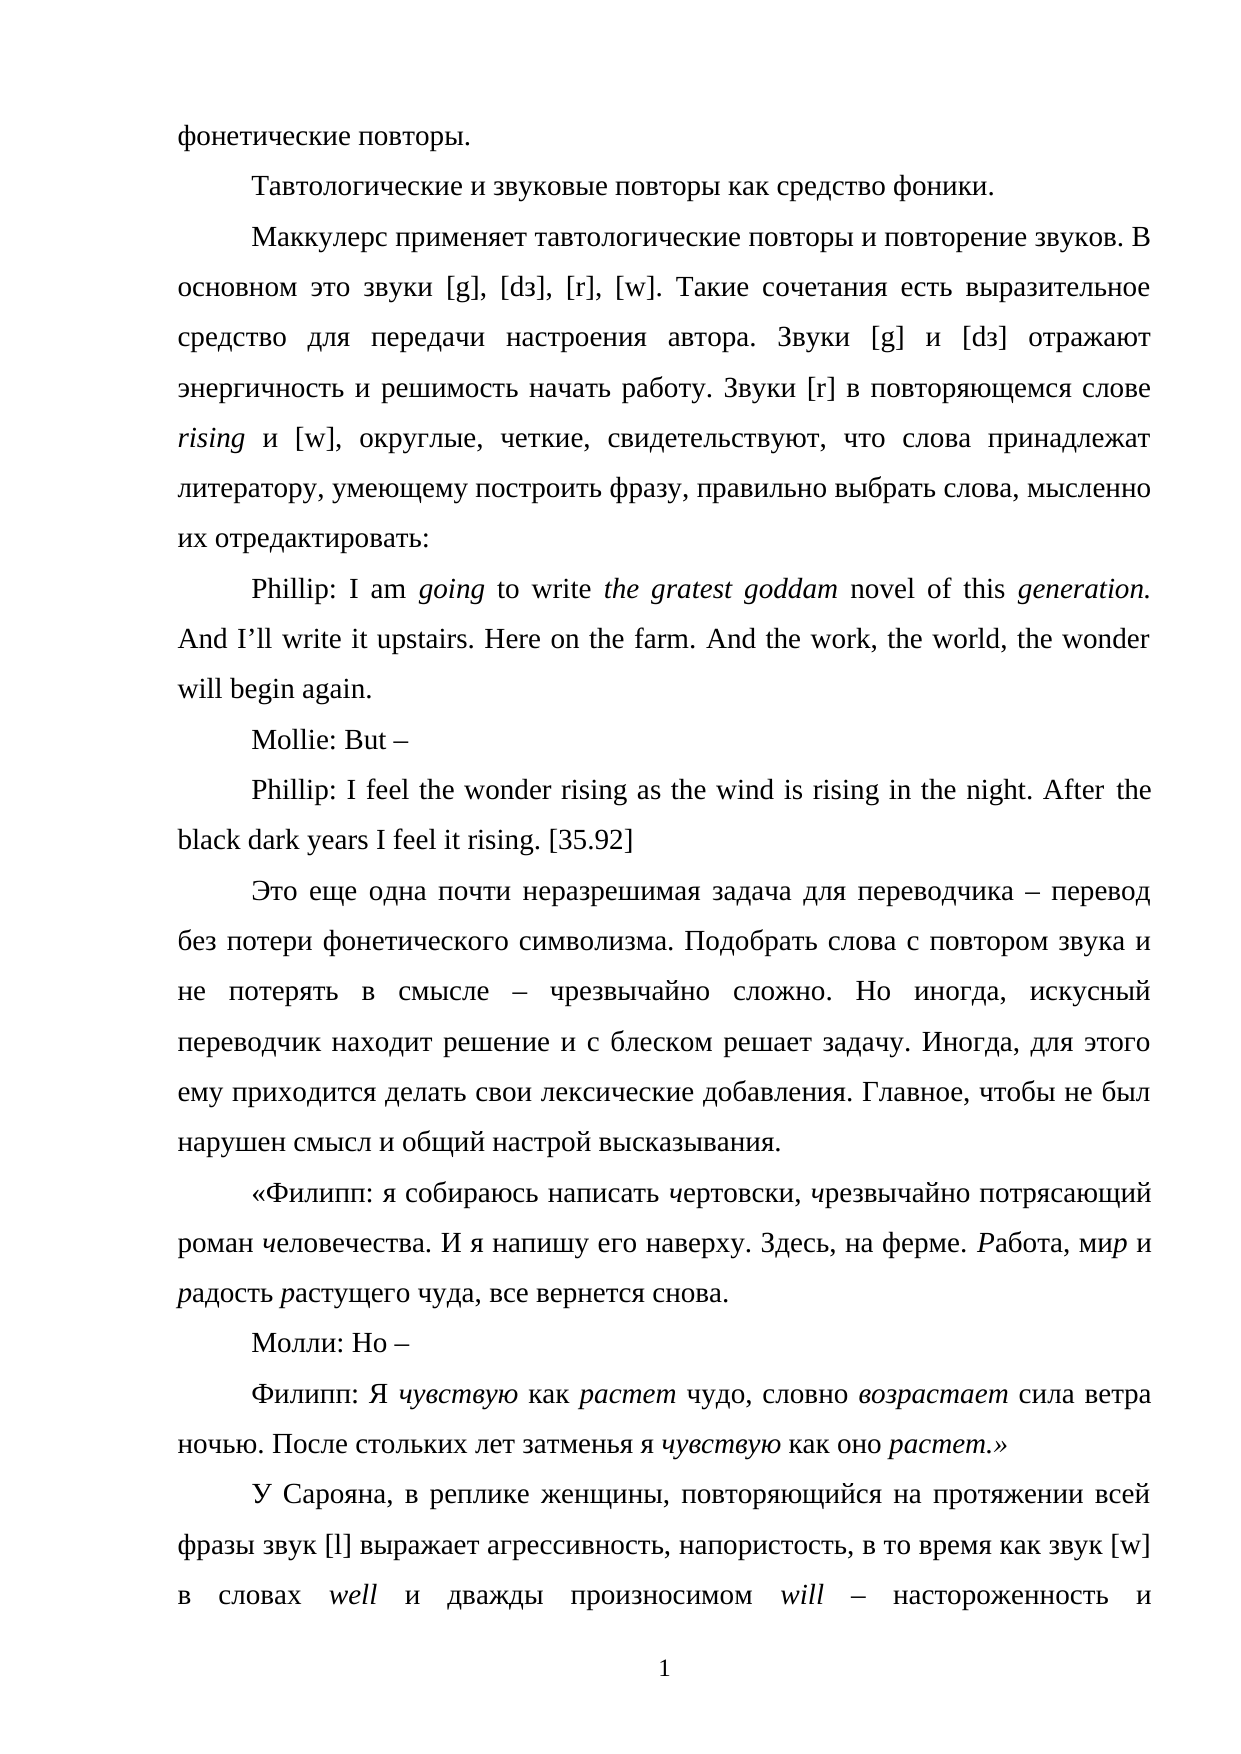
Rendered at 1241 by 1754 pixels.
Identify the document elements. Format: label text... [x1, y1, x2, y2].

text Филипп: Я чувствую как растет чудо, словно возрастает сила ветра ночью. После стольких лет затменья я чувствую как оно растет.» [177, 1376, 1152, 1460]
text Молли: Но – [177, 1326, 1152, 1359]
text Тавтологические и звуковые повторы как средство фоники. [177, 168, 1152, 202]
text Phillip: I am going to write the gratest goddam novel of this generation. And I’ll write it upstairs. Here on the farm. And the work, the world, the wonder will begin again. [177, 571, 1152, 705]
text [177, 118, 1152, 152]
text Маккулерс применяет тавтологические повторы и повторение звуков. В основном это звуки [g], [dз], [r], [w]. Такие сочетания есть выразительное средство для передачи настроения автора. Звуки [g] и [dз] отражают энергичность и решимость начать работу. Звуки [r] в повторяющемся слове rising и [w], округлые, четкие, свидетельствуют, что слова принадлежат литератору, умеющему построить фразу, правильно выбрать слова, мысленно их отредактировать: [177, 219, 1152, 554]
text Phillip: I feel the wonder rising as the wind is rising in the night. After the black dark years I feel it rising. [35.92] [177, 772, 1152, 856]
text Mollie: But – [177, 722, 1152, 755]
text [177, 1477, 1152, 1611]
text Это еще одна почти неразрешимая задача для переводчика – перевод без потери фонетического символизма. Подобрать слова с повтором звука и не потерять в смысле – чрезвычайно сложно. Но иногда, искусный переводчик находит решение и с блеском решает задачу. Иногда, для этого ему приходится делать свои лексические добавления. Главное, чтобы не был нарушен смысл и общий настрой высказывания. [177, 873, 1152, 1158]
text «Филипп: я собираюсь написать чертовски, чрезвычайно потрясающий роман человечества. И я напишу его наверху. Здесь, на ферме. Работа, мир и радость растущего чуда, все вернется снова. [177, 1175, 1152, 1309]
